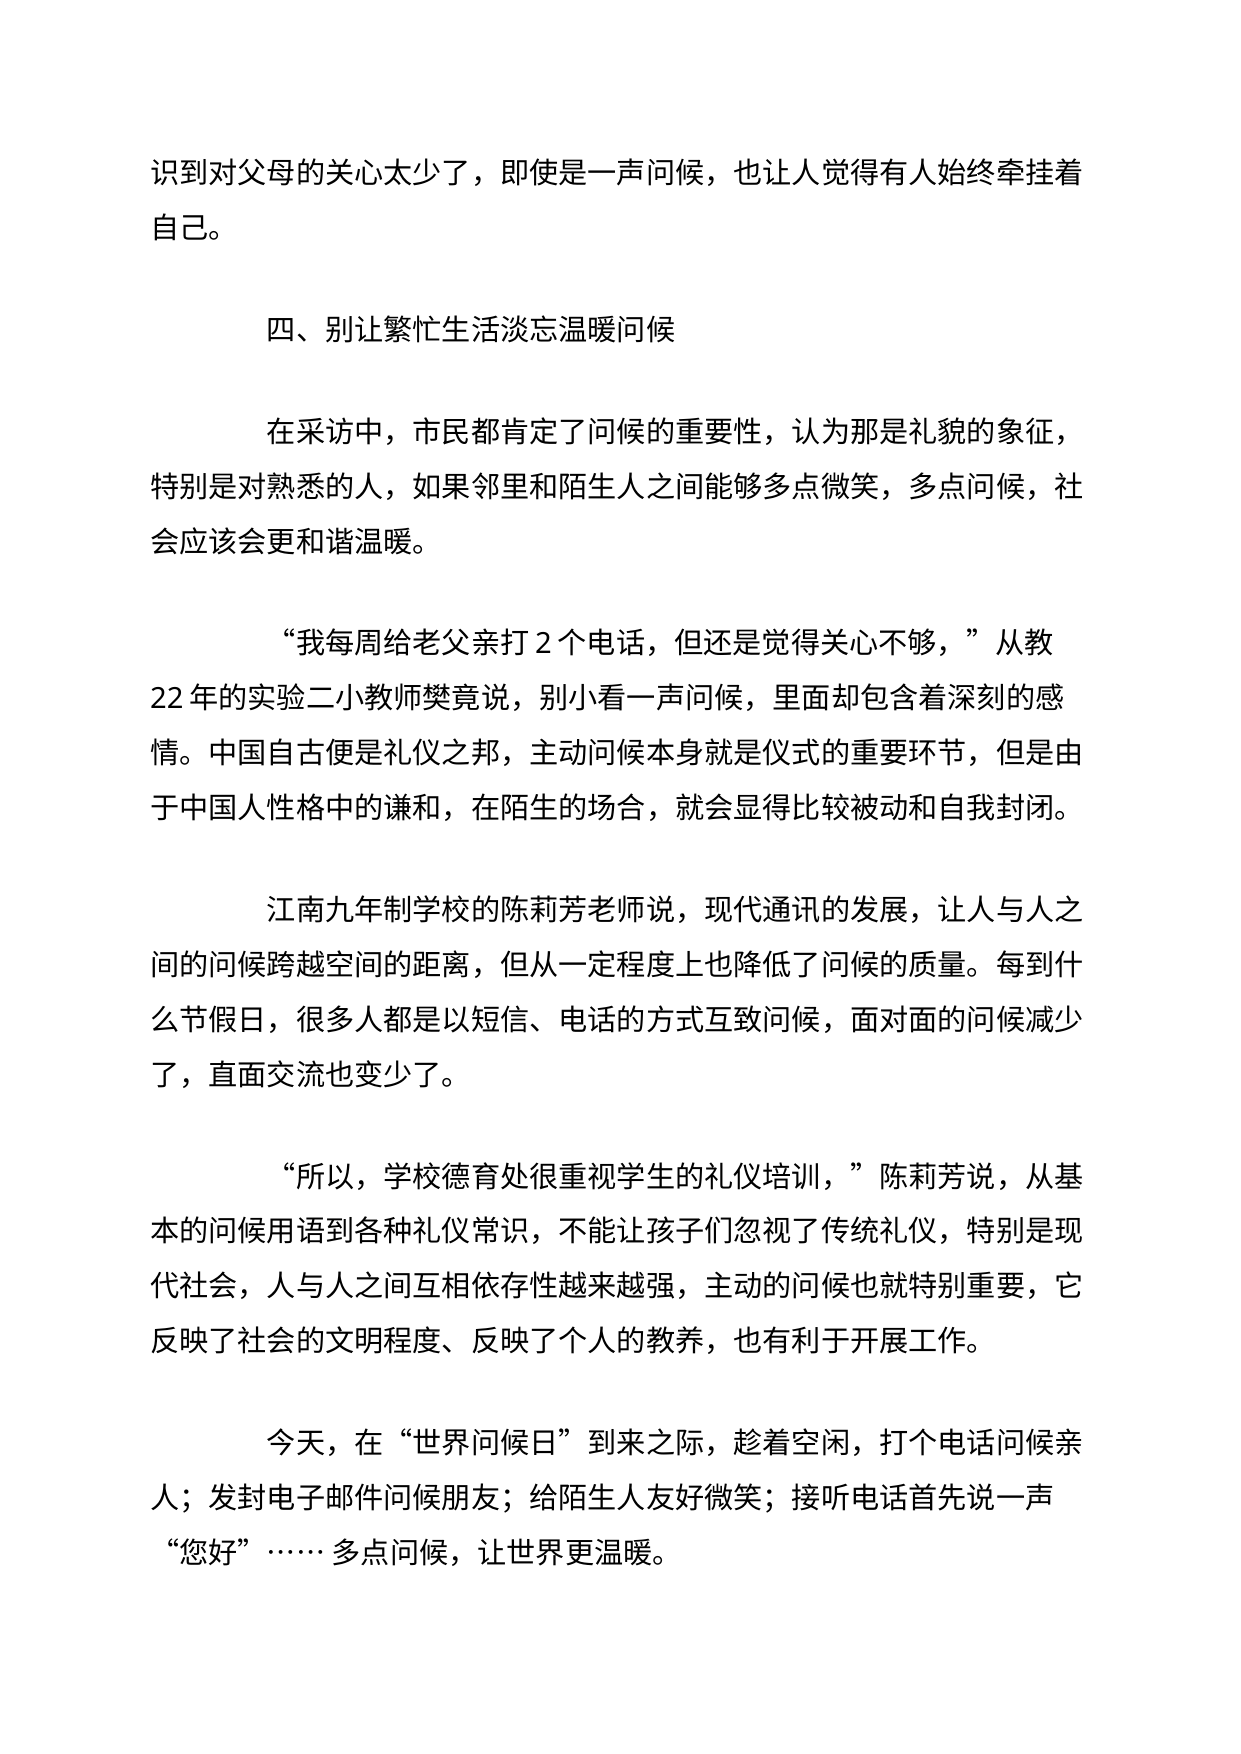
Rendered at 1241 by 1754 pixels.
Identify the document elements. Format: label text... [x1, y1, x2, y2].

text 在采访中，市民都肯定了问候的重要性，认为那是礼貌的象征，特别是对熟悉的人，如果邻里和陌生人之间能够多点微笑，多点问候，社会应该会更和谐温暖。 [150, 408, 1090, 561]
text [150, 150, 1090, 247]
text “所以，学校德育处很重视学生的礼仪培训，”陈莉芳说，从基本的问候用语到各种礼仪常识，不能让孩子们忽视了传统礼仪，特别是现代社会，人与人之间互相依存性越来越强，主动的问候也就特别重要，它反映了社会的文明程度、反映了个人的教养，也有利于开展工作。 [150, 1153, 1090, 1360]
text “我每周给老父亲打2个电话，但还是觉得关心不够，”从教22年的实验二小教师樊竟说，别小看一声问候，里面却包含着深刻的感情。中国自古便是礼仪之邦，主动问候本身就是仪式的重要环节，但是由于中国人性格中的谦和，在陌生的场合，就会显得比较被动和自我封闭。 [150, 620, 1090, 827]
text 四、别让繁忙生活淡忘温暖问候 [150, 307, 1090, 349]
text 今天，在“世界问候日”到来之际，趁着空闲，打个电话问候亲人；发封电子邮件问候朋友；给陌生人友好微笑；接听电话首先说一声“您好”…… 多点问候，让世界更温暖。 [150, 1419, 1090, 1572]
text 江南九年制学校的陈莉芳老师说，现代通讯的发展，让人与人之间的问候跨越空间的距离，但从一定程度上也降低了问候的质量。每到什么节假日，很多人都是以短信、电话的方式互致问候，面对面的问候减少了，直面交流也变少了。 [150, 887, 1090, 1094]
